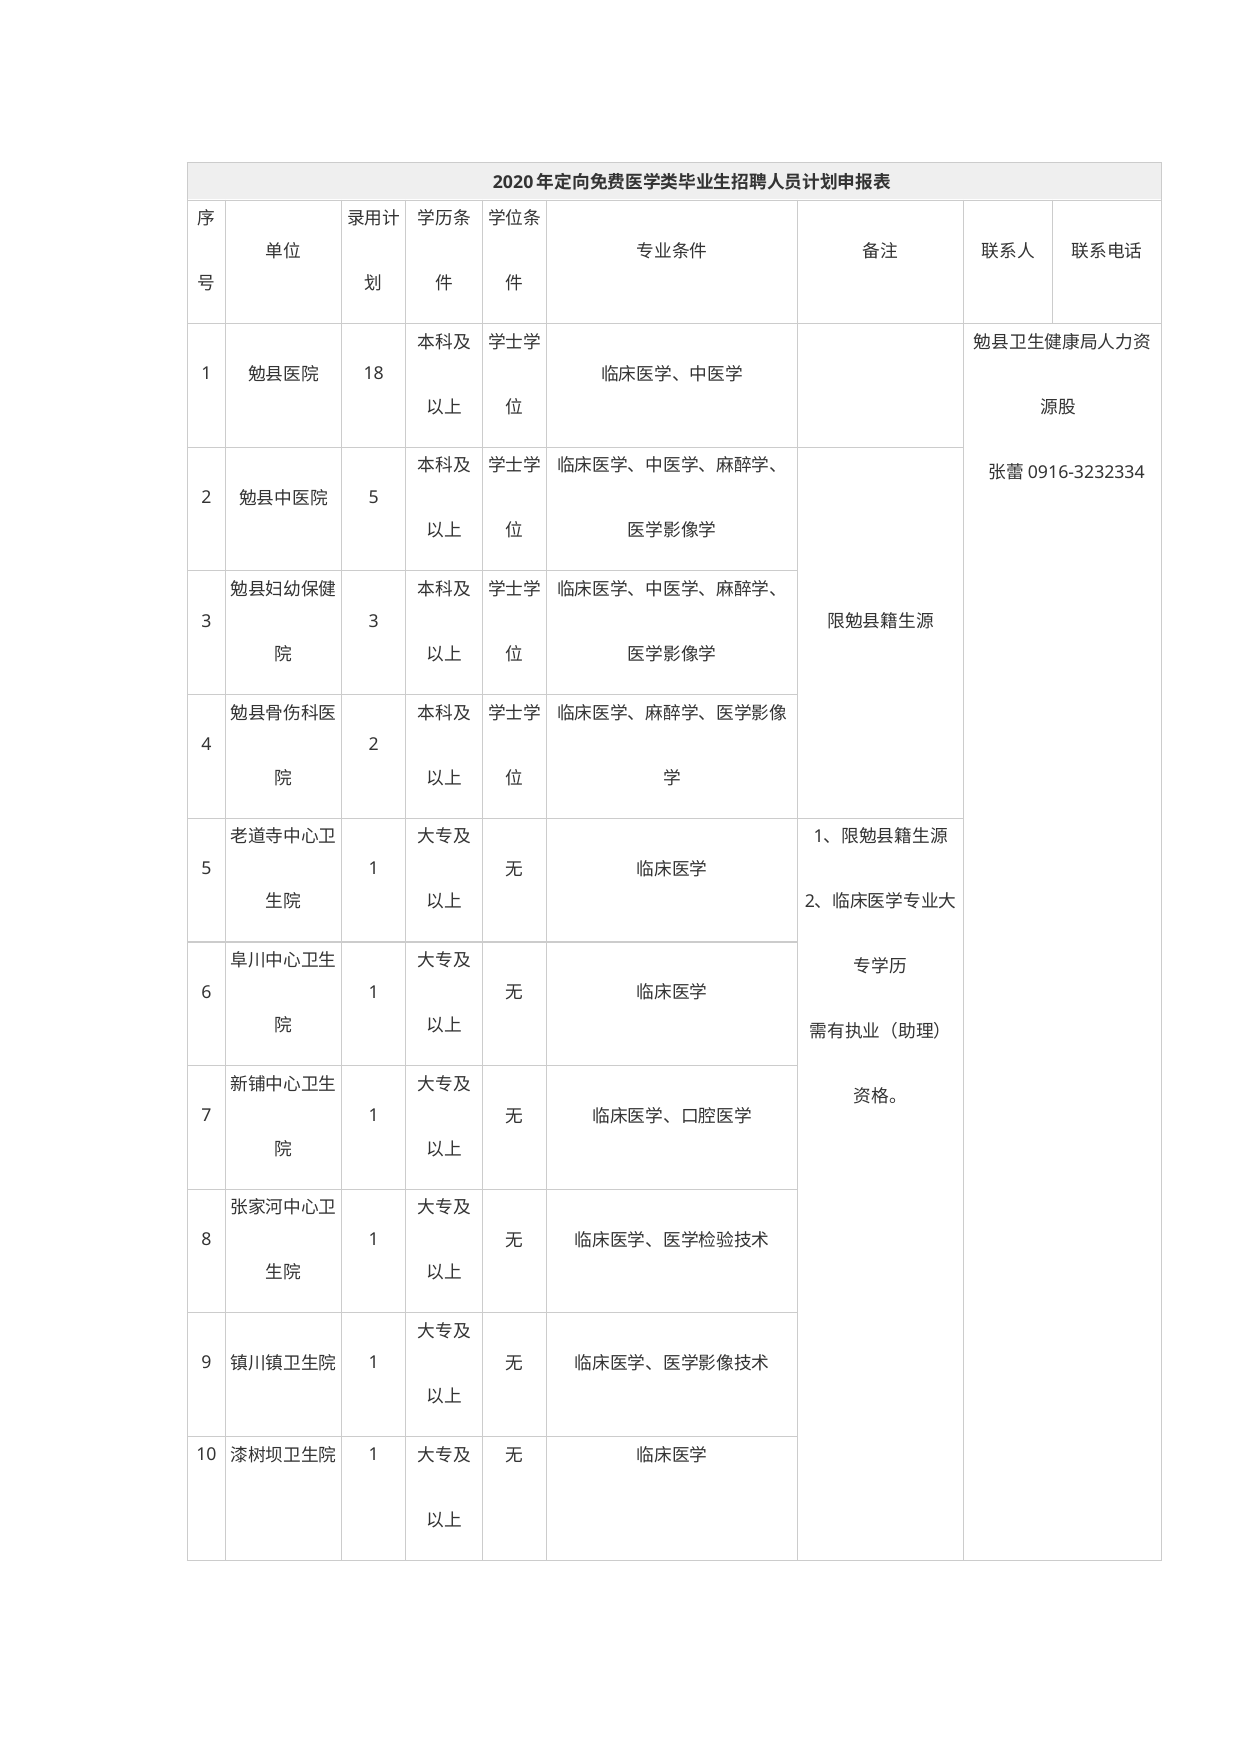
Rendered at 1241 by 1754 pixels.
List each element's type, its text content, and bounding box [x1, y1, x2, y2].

table_cell 限勉县籍生源 [798, 448, 963, 818]
table_cell 学历条件 [406, 201, 482, 323]
table_cell 老道寺中心卫生院 [226, 819, 341, 941]
table_cell 18 [342, 324, 405, 447]
table_cell 勉县卫生健康局人力资源股 张蕾0916-3232334 [964, 324, 1161, 1559]
table_cell 无 [483, 943, 546, 1065]
table_cell 勉县骨伤科医院 [226, 695, 341, 818]
table_cell 临床医学、中医学、麻醉学、医学影像学 [547, 571, 797, 694]
table_cell 张家河中心卫生院 [226, 1190, 341, 1312]
table_cell 专业条件 [547, 201, 797, 323]
table_cell 无 [483, 1437, 546, 1559]
table_cell 临床医学 [547, 819, 797, 941]
table_cell 勉县中医院 [226, 448, 341, 570]
table_cell 学位条件 [483, 201, 546, 323]
table_cell 学士学位 [483, 324, 546, 447]
table_cell 临床医学 [547, 943, 797, 1065]
table_cell 4 [188, 695, 225, 818]
table_cell 1 [342, 1066, 405, 1189]
table_cell 1 [342, 1437, 405, 1559]
table_cell 联系电话 [1053, 201, 1161, 323]
table_cell 单位 [226, 201, 341, 323]
table_cell 临床医学、口腔医学 [547, 1066, 797, 1189]
table_cell 本科及以上 [406, 571, 482, 694]
table_cell 无 [483, 1190, 546, 1312]
table_cell 10 [188, 1437, 225, 1559]
table_cell 勉县医院 [226, 324, 341, 447]
table_cell 学士学位 [483, 448, 546, 570]
table_cell 镇川镇卫生院 [226, 1313, 341, 1436]
table_cell 学士学位 [483, 571, 546, 694]
table_cell 新铺中心卫生院 [226, 1066, 341, 1189]
table_cell 1、限勉县籍生源 2、临床医学专业大专学历 需有执业（助理）资格。 [798, 819, 963, 1559]
table_cell 大专及以上 [406, 1066, 482, 1189]
table_cell 临床医学、麻醉学、医学影像学 [547, 695, 797, 818]
table_cell 2 [188, 448, 225, 570]
table_cell 1 [342, 819, 405, 941]
table_cell 5 [342, 448, 405, 570]
table_cell 7 [188, 1066, 225, 1189]
table_cell 本科及以上 [406, 324, 482, 447]
table_cell 本科及以上 [406, 695, 482, 818]
table_cell 1 [188, 324, 225, 447]
table_cell 临床医学、医学检验技术 [547, 1190, 797, 1312]
table_cell 大专及以上 [406, 819, 482, 941]
table_cell 临床医学、中医学、麻醉学、医学影像学 [547, 448, 797, 570]
table_cell 勉县妇幼保健院 [226, 571, 341, 694]
table_cell 9 [188, 1313, 225, 1436]
table_cell 无 [483, 1313, 546, 1436]
table_cell [798, 324, 963, 447]
table_cell 无 [483, 1066, 546, 1189]
table_cell 本科及以上 [406, 448, 482, 570]
table_cell 1 [342, 943, 405, 1065]
table_cell 大专及以上 [406, 1313, 482, 1436]
table_cell 录用计划 [342, 201, 405, 323]
table_cell 8 [188, 1190, 225, 1312]
table_cell 阜川中心卫生院 [226, 943, 341, 1065]
table_cell 3 [342, 571, 405, 694]
table_cell 大专及以上 [406, 1437, 482, 1559]
table_cell 5 [188, 819, 225, 941]
table_header 2020年定向免费医学类毕业生招聘人员计划申报表 [188, 163, 1161, 199]
table_cell 学士学位 [483, 695, 546, 818]
table_cell 无 [483, 819, 546, 941]
table_cell 2 [342, 695, 405, 818]
table_cell 3 [188, 571, 225, 694]
table_cell 序号 [188, 201, 225, 323]
table_cell 1 [342, 1190, 405, 1312]
table_cell 临床医学 [547, 1437, 797, 1559]
table_cell 临床医学、中医学 [547, 324, 797, 447]
table_cell 大专及以上 [406, 943, 482, 1065]
table_cell 6 [188, 943, 225, 1065]
table_cell 1 [342, 1313, 405, 1436]
table_cell 备注 [798, 201, 963, 323]
table_cell 联系人 [964, 201, 1052, 323]
table_cell 临床医学、医学影像技术 [547, 1313, 797, 1436]
table_cell 漆树坝卫生院 [226, 1437, 341, 1559]
table_cell 大专及以上 [406, 1190, 482, 1312]
